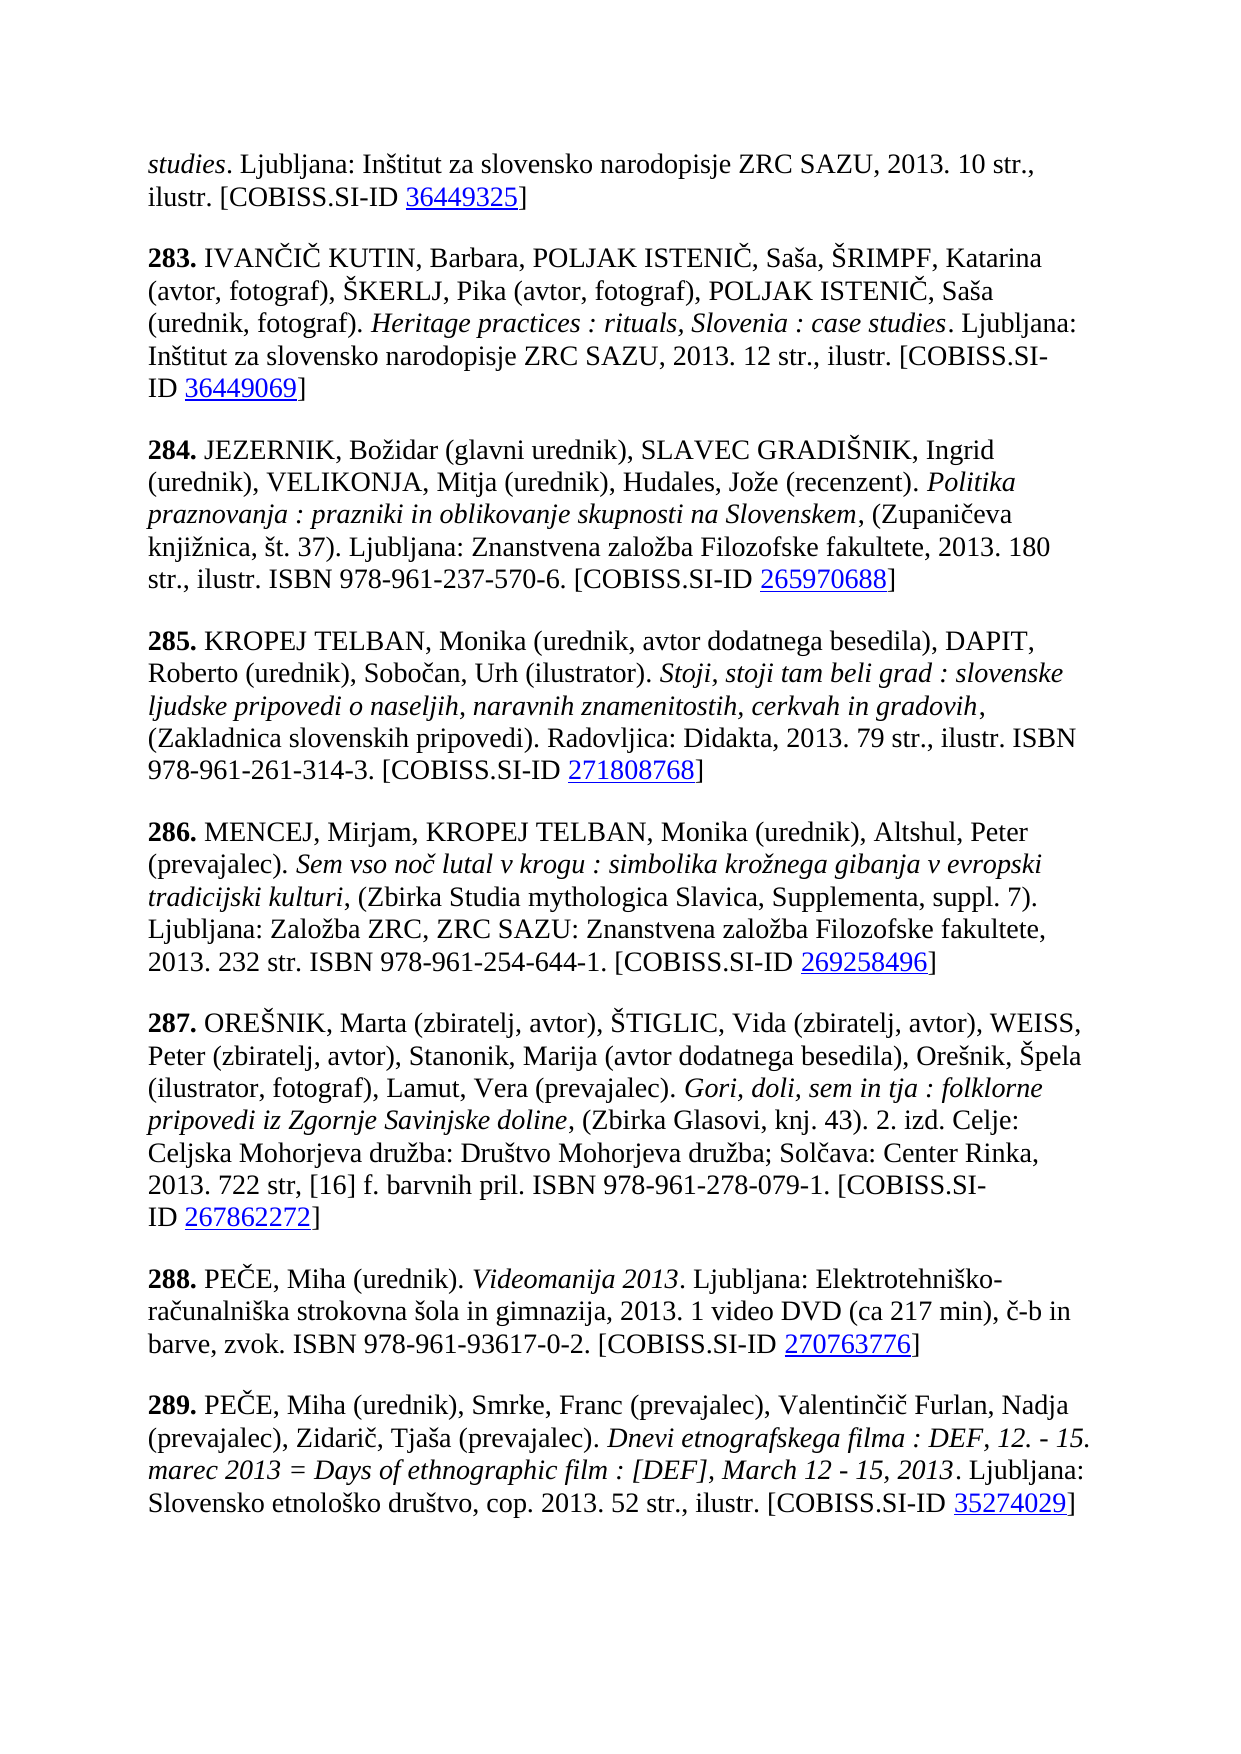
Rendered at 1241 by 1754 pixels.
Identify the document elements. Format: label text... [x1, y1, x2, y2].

text 288. PEČE, Miha (urednik). Videomanija 2013. Ljubljana: Elektrotehniško-računalniška strokovna šola in gimnazija, 2013. 1 video DVD (ca 217 min), č-b in barve, zvok. ISBN 978-961-93617-0-2. [COBISS.SI-ID 270763776] [148, 1262, 1093, 1359]
text 283. IVANČIČ KUTIN, Barbara, POLJAK ISTENIČ, Saša, ŠRIMPF, Katarina (avtor, fotograf), ŠKERLJ, Pika (avtor, fotograf), POLJAK ISTENIČ, Saša (urednik, fotograf). Heritage practices : rituals, Slovenia : case studies. Ljubljana: Inštitut za slovensko narodopisje ZRC SAZU, 2013. 12 str., ilustr. [COBISS.SI-ID 36449069] [148, 242, 1093, 403]
text 284. JEZERNIK, Božidar (glavni urednik), SLAVEC GRADIŠNIK, Ingrid (urednik), VELIKONJA, Mitja (urednik), Hudales, Jože (recenzent). Politika praznovanja : prazniki in oblikovanje skupnosti na Slovenskem, (Zupaničeva knjižnica, št. 37). Ljubljana: Znanstvena založba Filozofske fakultete, 2013. 180 str., ilustr. ISBN 978-961-237-570-6. [COBISS.SI-ID 265970688] [148, 433, 1093, 595]
text 286. MENCEJ, Mirjam, KROPEJ TELBAN, Monika (urednik), Altshul, Peter (prevajalec). Sem vso noč lutal v krogu : simbolika krožnega gibanja v evropski tradicijski kulturi, (Zbirka Studia mythologica Slavica, Supplementa, suppl. 7). Ljubljana: Založba ZRC, ZRC SAZU: Znanstvena založba Filozofske fakultete, 2013. 232 str. ISBN 978-961-254-644-1. [COBISS.SI-ID 269258496] [148, 815, 1093, 977]
text 289. PEČE, Miha (urednik), Smrke, Franc (prevajalec), Valentinčič Furlan, Nadja (prevajalec), Zidarič, Tjaša (prevajalec). Dnevi etnografskega filma : DEF, 12. - 15. marec 2013 = Days of ethnographic film : [DEF], March 12 - 15, 2013. Ljubljana: Slovensko etnološko društvo, cop. 2013. 52 str., ilustr. [COBISS.SI-ID 35274029] [148, 1388, 1093, 1518]
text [148, 148, 1093, 212]
text 287. OREŠNIK, Marta (zbiratelj, avtor), ŠTIGLIC, Vida (zbiratelj, avtor), WEISS, Peter (zbiratelj, avtor), Stanonik, Marija (avtor dodatnega besedila), Orešnik, Špela (ilustrator, fotograf), Lamut, Vera (prevajalec). Gori, doli, sem in tja : folklorne pripovedi iz Zgornje Savinjske doline, (Zbirka Glasovi, knj. 43). 2. izd. Celje: Celjska Mohorjeva družba: Društvo Mohorjeva družba; Solčava: Center Rinka, 2013. 722 str, [16] f. barvnih pril. ISBN 978-961-278-079-1. [COBISS.SI-ID 267862272] [148, 1006, 1093, 1233]
text 285. KROPEJ TELBAN, Monika (urednik, avtor dodatnega besedila), DAPIT, Roberto (urednik), Sobočan, Urh (ilustrator). Stoji, stoji tam beli grad : slovenske ljudske pripovedi o naseljih, naravnih znamenitostih, cerkvah in gradovih, (Zakladnica slovenskih pripovedi). Radovljica: Didakta, 2013. 79 str., ilustr. ISBN 978-961-261-314-3. [COBISS.SI-ID 271808768] [148, 624, 1093, 786]
